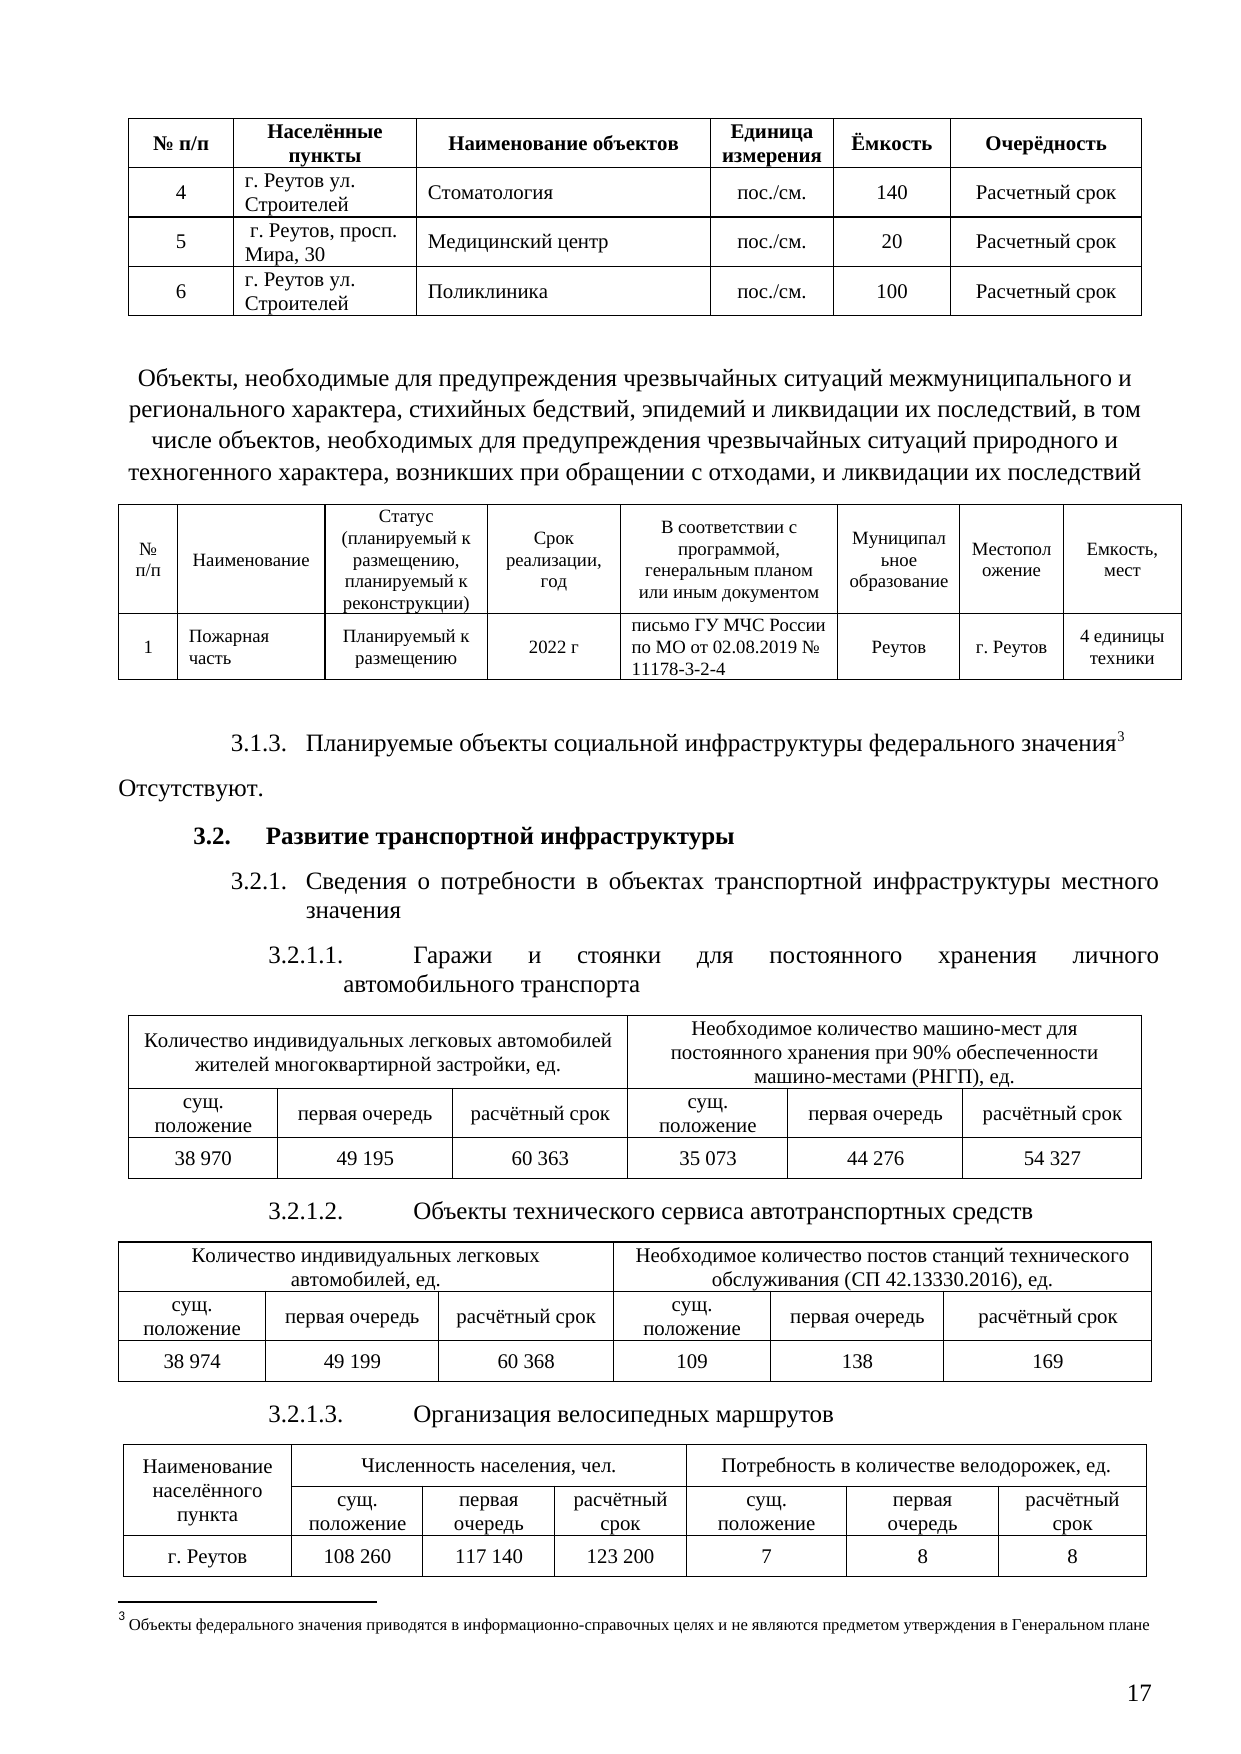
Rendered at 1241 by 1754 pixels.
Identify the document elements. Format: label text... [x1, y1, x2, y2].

table_header Численность населения, чел. [292, 1445, 686, 1486]
table_cell 4 [129, 168, 233, 216]
table_cell пос./см. [711, 168, 833, 216]
table_cell первая очередь [788, 1089, 962, 1137]
table_cell 60 368 [439, 1341, 613, 1381]
table_header Наименование [178, 505, 324, 613]
table_cell 8 [999, 1536, 1146, 1576]
text Развитие транспортной инфраструктуры [193, 821, 1152, 849]
table_cell 6 [129, 267, 233, 315]
text Планируемые объекты социальной инфраструктуры федерального значения [231, 728, 1160, 756]
table_cell письмо ГУ МЧС России по МО от 02.08.2019 № 11178-3-2-4 [621, 614, 837, 679]
table_cell Расчетный срок [951, 218, 1141, 266]
table_cell расчётный срок [963, 1089, 1141, 1137]
table_cell Поликлиника [417, 267, 710, 315]
table_header Очерёдность [951, 119, 1141, 167]
table_cell г. Реутов ул. Строителей [234, 168, 416, 216]
table_cell расчётный срок [439, 1292, 613, 1340]
table_cell первая очередь [278, 1089, 452, 1137]
table_cell 138 [771, 1341, 943, 1381]
table_cell 38 970 [129, 1138, 277, 1178]
table_header Емкость, мест [1064, 505, 1181, 613]
table_header Местоположение [960, 505, 1063, 613]
table_cell первая очередь [423, 1487, 554, 1535]
table_header Ёмкость [834, 119, 950, 167]
table_header В соответствии с программой, генеральным планом или иным документом [621, 505, 837, 613]
text Отсутствуют. [118, 773, 1152, 802]
table_cell 20 [834, 218, 950, 266]
table_header Единица измерения [711, 119, 833, 167]
table_cell 140 [834, 168, 950, 216]
table_cell 49 199 [266, 1341, 438, 1381]
table_cell 109 [614, 1341, 770, 1381]
list Объекты технического сервиса автотранспортных средств [268, 1196, 1160, 1225]
table_header Муниципальное образование [838, 505, 959, 613]
table_cell расчётный срок [555, 1487, 686, 1535]
list Гаражи и стоянки для постоянного хранения личного автомобильного транспорта [268, 940, 1160, 998]
table_cell сущ. положение [292, 1487, 422, 1535]
table_header Необходимое количество машино-мест для постоянного хранения при 90% обеспеченности машино-местами (РНГП), ед. [628, 1016, 1141, 1088]
table_cell 169 [944, 1341, 1151, 1381]
table_header № п/п [129, 119, 233, 167]
text Объекты, необходимые для предупреждения чрезвычайных ситуаций межмуниципального и регионального характера, стихийных бедствий, эпидемий и ликвидации их последствий, в том числе объектов, необходимых для предупреждения чрезвычайных ситуаций природного и техногенного характера, возникших при обращении с отходами, и ликвидации их последствий [118, 363, 1152, 485]
table_cell Расчетный срок [951, 168, 1141, 216]
list Организация велосипедных маршрутов [268, 1399, 1160, 1428]
table_cell 35 073 [628, 1138, 787, 1178]
table_cell Пожарная часть [178, 614, 324, 679]
table_cell г. Реутов, просп. Мира, 30 [234, 218, 416, 266]
table_cell сущ. положение [614, 1292, 770, 1340]
table_cell Расчетный срок [951, 267, 1141, 315]
text Сведения о потребности в объектах транспортной инфраструктуры местного значения [231, 866, 1160, 924]
table_cell расчётный срок [999, 1487, 1146, 1535]
table_cell 117 140 [423, 1536, 554, 1576]
table_cell 38 974 [119, 1341, 265, 1381]
table_header Наименование населённого пункта [124, 1445, 291, 1535]
table_cell 54 327 [963, 1138, 1141, 1178]
table_cell 60 363 [453, 1138, 627, 1178]
table_cell 108 260 [292, 1536, 422, 1576]
table_cell 1 [119, 614, 177, 679]
table_cell 123 200 [555, 1536, 686, 1576]
table_cell 8 [847, 1536, 998, 1576]
table_cell Планируемый к размещению [326, 614, 487, 679]
table_header Количество индивидуальных легковых автомобилей, ед. [119, 1243, 613, 1291]
table_cell 7 [687, 1536, 846, 1576]
table_header Статус (планируемый к размещению, планируемый к реконструкции) [326, 505, 487, 613]
table_cell первая очередь [266, 1292, 438, 1340]
table_cell Медицинский центр [417, 218, 710, 266]
table_cell 2022 г [488, 614, 620, 679]
table_cell расчётный срок [453, 1089, 627, 1137]
table_cell первая очередь [771, 1292, 943, 1340]
table_cell 100 [834, 267, 950, 315]
table_cell пос./см. [711, 218, 833, 266]
table_header Необходимое количество постов станций технического обслуживания (СП 42.13330.2016), ед. [614, 1243, 1151, 1291]
table_header Срок реализации, год [488, 505, 620, 613]
table_cell 49 195 [278, 1138, 452, 1178]
table_cell сущ. положение [687, 1487, 846, 1535]
table_cell расчётный срок [944, 1292, 1151, 1340]
table_cell сущ. положение [628, 1089, 787, 1137]
table_cell сущ. положение [129, 1089, 277, 1137]
table_cell 44 276 [788, 1138, 962, 1178]
table_cell г. Реутов [124, 1536, 291, 1576]
table_header Потребность в количестве велодорожек, ед. [687, 1445, 1146, 1486]
table_cell первая очередь [847, 1487, 998, 1535]
table_header № п/п [119, 505, 177, 613]
table_header Наименование объектов [417, 119, 710, 167]
table_cell г. Реутов [960, 614, 1063, 679]
table_header Количество индивидуальных легковых автомобилей жителей многоквартирной застройки, ед. [129, 1016, 627, 1088]
table_cell Реутов [838, 614, 959, 679]
table_header Населённые пункты [234, 119, 416, 167]
table_cell Стоматология [417, 168, 710, 216]
table_cell сущ. положение [119, 1292, 265, 1340]
table_cell пос./см. [711, 267, 833, 315]
table_cell г. Реутов ул. Строителей [234, 267, 416, 315]
table_cell 4 единицы техники [1064, 614, 1181, 679]
table_cell 5 [129, 218, 233, 266]
